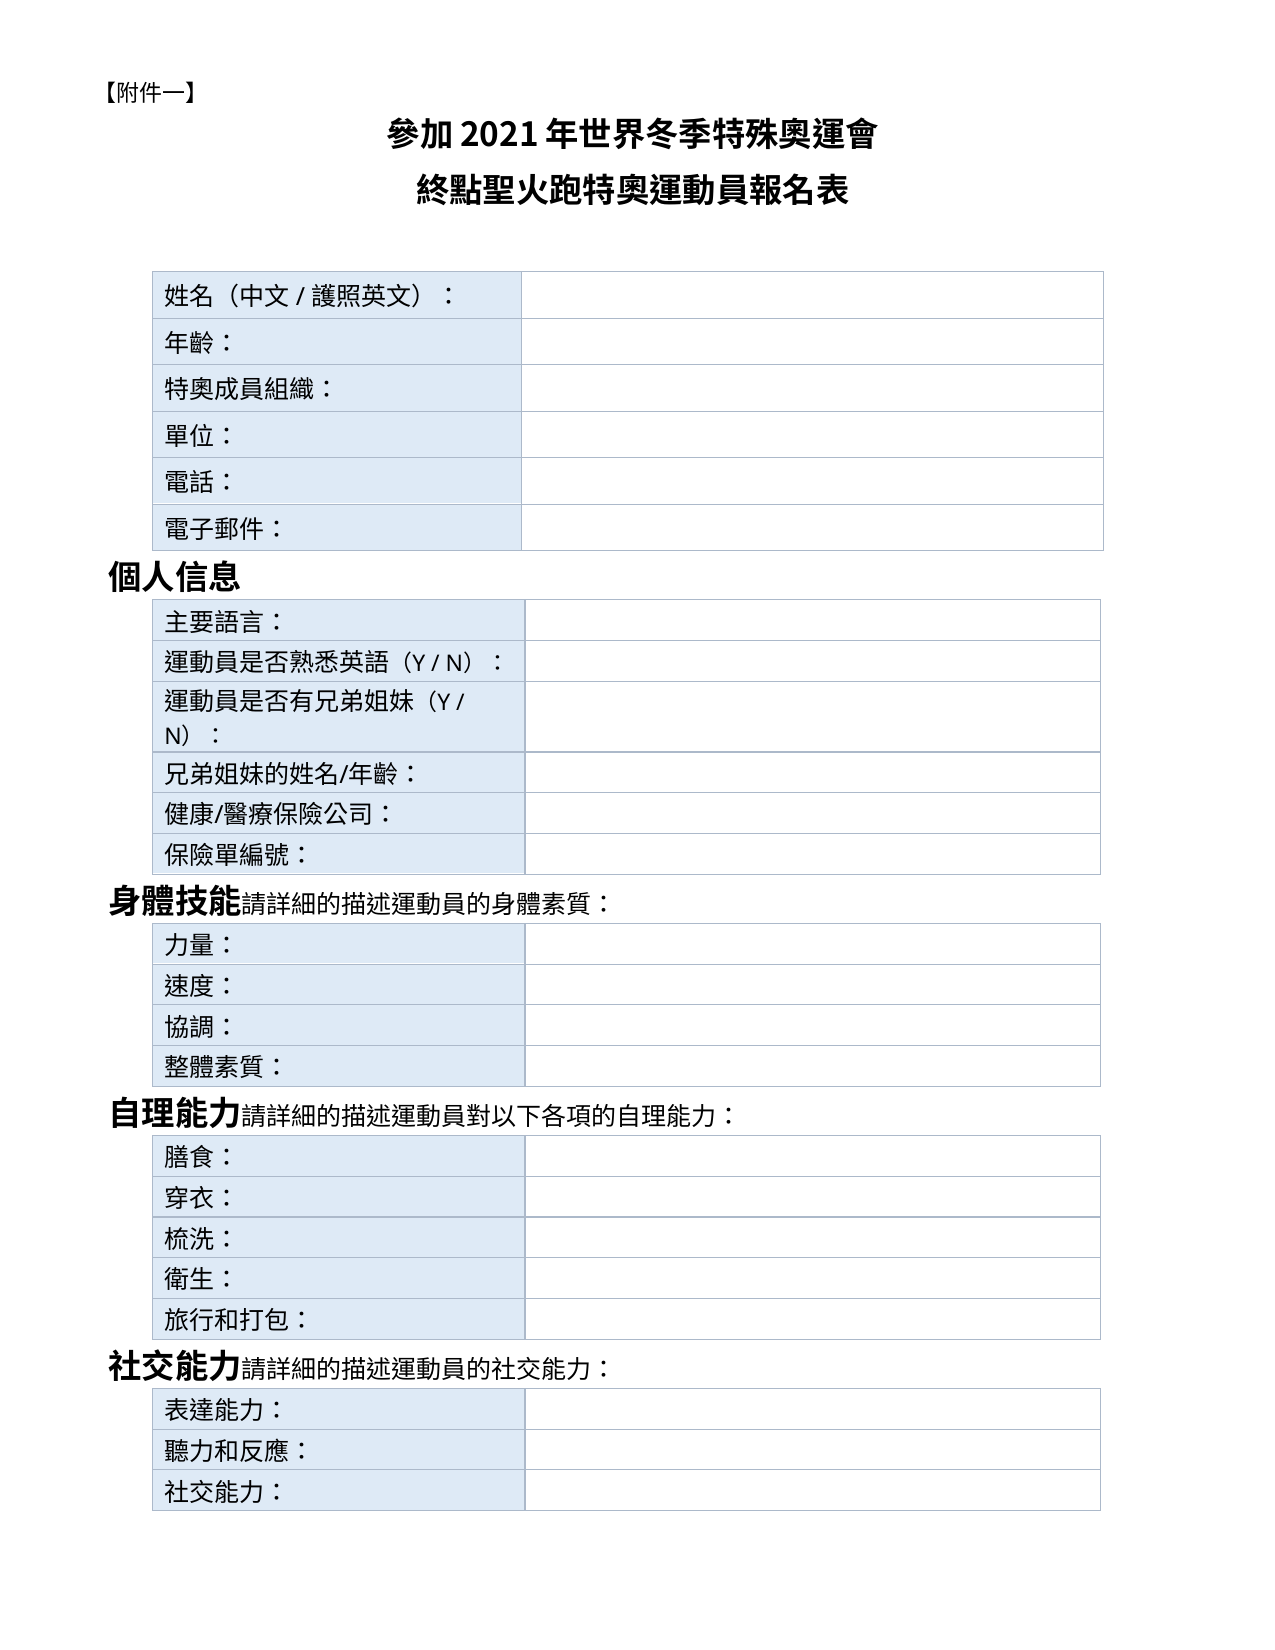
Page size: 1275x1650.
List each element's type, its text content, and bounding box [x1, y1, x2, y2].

table_cell 衛生： [153, 1258, 524, 1298]
table_header [526, 1389, 1100, 1429]
table_cell 單位： [153, 412, 521, 457]
table_header 主要語言： [153, 600, 524, 640]
table_cell 電子郵件： [153, 505, 521, 550]
table_header [526, 600, 1100, 640]
table_header [522, 272, 1103, 318]
table_cell [522, 365, 1103, 411]
text 社交能力請詳細的描述運動員的社交能力： [56, 1340, 1194, 1388]
table_cell [526, 1258, 1100, 1298]
table_cell 協調： [153, 1005, 524, 1045]
table_header [526, 1136, 1100, 1176]
table_cell 穿衣： [153, 1177, 524, 1216]
table_cell 特奧成員組織： [153, 365, 521, 411]
table_cell 社交能力： [153, 1470, 524, 1510]
table_cell 年齡： [153, 319, 521, 364]
table_cell [526, 682, 1100, 751]
table_cell [526, 641, 1100, 681]
table_cell 梳洗： [153, 1218, 524, 1257]
table_cell [526, 965, 1100, 1004]
table_cell 整體素質： [153, 1046, 524, 1086]
text 參加2021年世界冬季特殊奧運會 [153, 108, 1113, 156]
table_cell [522, 412, 1103, 457]
text 身體技能請詳細的描述運動員的身體素質： [56, 874, 1194, 923]
table_cell [522, 319, 1103, 364]
table_cell [526, 1218, 1100, 1257]
table_cell [526, 793, 1100, 833]
table_cell 運動員是否熟悉英語（Y / N）： [153, 641, 524, 681]
table_cell 健康/醫療保險公司： [153, 793, 524, 833]
table_cell [526, 1177, 1100, 1216]
table_header [526, 924, 1100, 963]
table_cell [526, 1430, 1100, 1469]
table_cell 聽力和反應： [153, 1430, 524, 1469]
text 個人信息 [56, 551, 1194, 599]
table_cell [526, 1299, 1100, 1339]
table_cell [522, 458, 1103, 503]
table_cell 運動員是否有兄弟姐妹（Y / N）： [153, 682, 524, 751]
table_cell 速度： [153, 965, 524, 1004]
text 自理能力請詳細的描述運動員對以下各項的自理能力： [56, 1087, 1194, 1135]
table_cell [526, 753, 1100, 792]
table_cell [526, 834, 1100, 873]
table_cell 兄弟姐妹的姓名/年齡： [153, 753, 524, 792]
table_header 力量： [153, 924, 524, 963]
text 終點聖火跑特奧運動員報名表 [153, 164, 1113, 212]
table_header 姓名（中文 / 護照英文）： [153, 272, 521, 318]
table_cell [522, 505, 1103, 550]
table_cell [526, 1005, 1100, 1045]
table_cell 電話： [153, 458, 521, 503]
table_cell 旅行和打包： [153, 1299, 524, 1339]
table_cell 保險單編號： [153, 834, 524, 873]
table_cell [526, 1046, 1100, 1086]
table_header 膳食： [153, 1136, 524, 1176]
table_cell [526, 1470, 1100, 1510]
table_header 表達能力： [153, 1389, 524, 1429]
